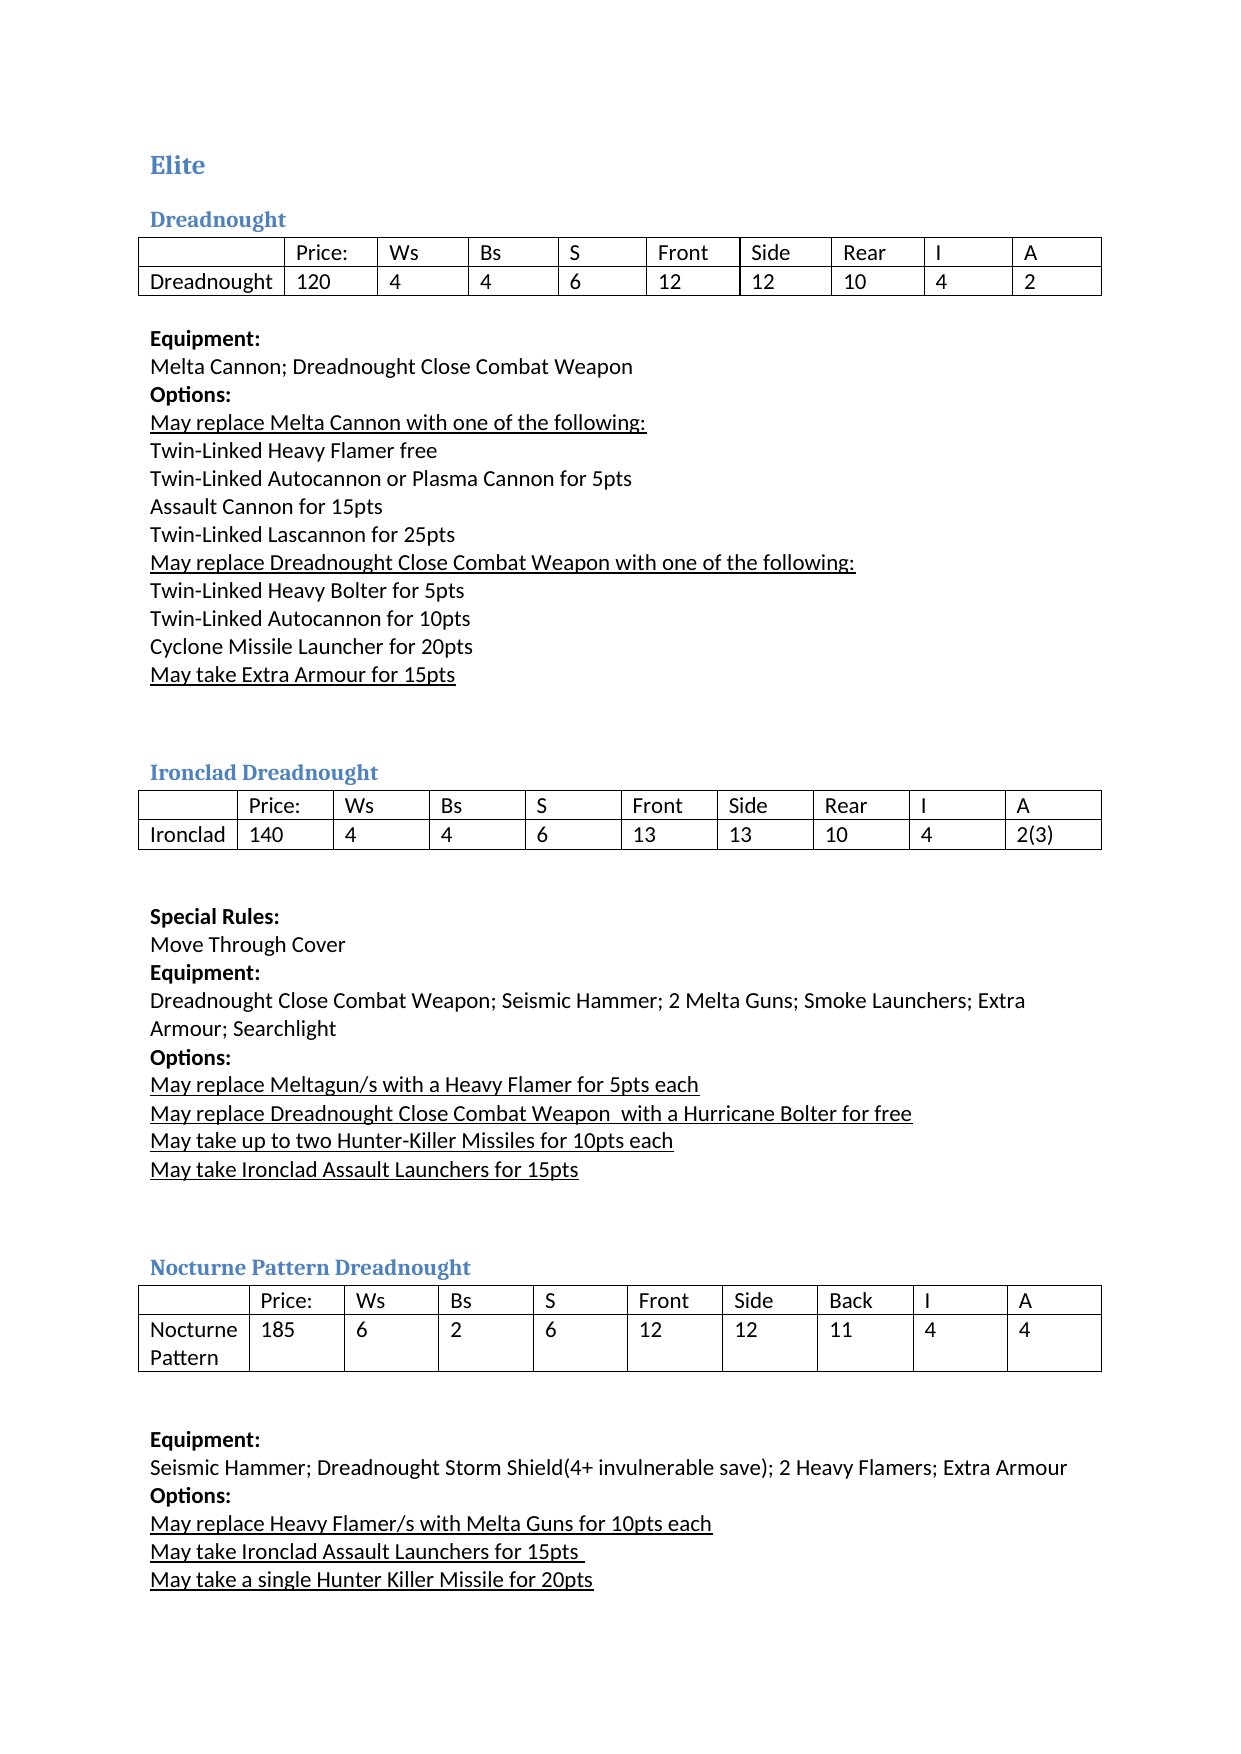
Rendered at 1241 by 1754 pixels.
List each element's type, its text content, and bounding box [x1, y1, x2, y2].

text Twin-Linked Autocannon or Plasma Cannon for 5pts [150, 464, 1090, 492]
table_header Back [818, 1286, 913, 1314]
table_cell 13 [718, 820, 813, 848]
table_cell 13 [622, 820, 717, 848]
table_header Side [741, 238, 831, 266]
text Options: [150, 1481, 1090, 1509]
table_cell 6 [345, 1315, 438, 1371]
table_header Front [622, 791, 717, 819]
table_header Bs [439, 1286, 533, 1314]
text Assault Cannon for 15pts [150, 492, 1090, 520]
text Cyclone Missile Launcher for 20pts [150, 632, 1090, 660]
table_header Rear [832, 238, 924, 266]
table_cell 4 [925, 267, 1012, 295]
subtitle Elite [150, 150, 1090, 181]
table_header Bs [469, 238, 558, 266]
table_header [139, 1286, 249, 1314]
table_cell 12 [628, 1315, 722, 1371]
table_cell 185 [250, 1315, 344, 1371]
table_header A [1006, 791, 1101, 819]
table_cell 6 [534, 1315, 627, 1371]
text Equipment: [150, 324, 1090, 352]
subtitle Ironclad Dreadnought [150, 760, 1090, 786]
table_header Bs [430, 791, 525, 819]
text Twin-Linked Heavy Bolter for 5pts [150, 576, 1090, 604]
table_header Ws [334, 791, 429, 819]
table_header S [526, 791, 621, 819]
table_header Price: [250, 1286, 344, 1314]
table_header Price: [238, 791, 333, 819]
table_header [139, 238, 284, 266]
table_cell 10 [832, 267, 924, 295]
text May replace Heavy Flamer/s with Melta Guns for 10pts each [150, 1509, 1090, 1537]
text Options: [150, 1043, 1090, 1071]
table_header [139, 791, 237, 819]
table_header Rear [814, 791, 909, 819]
table_cell 4 [430, 820, 525, 848]
table_header Price: [285, 238, 377, 266]
text May take Ironclad Assault Launchers for 15pts [150, 1155, 1090, 1183]
text May take Ironclad Assault Launchers for 15pts [150, 1537, 1090, 1565]
table_cell Nocturne Pattern [139, 1315, 249, 1371]
text Twin-Linked Heavy Flamer free [150, 436, 1090, 464]
table_cell 140 [238, 820, 333, 848]
table_header A [1008, 1286, 1101, 1314]
table_header I [925, 238, 1012, 266]
table_header S [559, 238, 646, 266]
table_cell 11 [818, 1315, 913, 1371]
table_cell 2 [1013, 267, 1101, 295]
text May replace Dreadnought Close Combat Weapon with one of the following: [150, 548, 1090, 576]
table_cell 12 [647, 267, 739, 295]
table_header Front [647, 238, 739, 266]
text May replace Melta Cannon with one of the following: [150, 408, 1090, 436]
text May take a single Hunter Killer Missile for 20pts [150, 1565, 1090, 1593]
text Melta Cannon; Dreadnought Close Combat Weapon [150, 352, 1090, 380]
text Move Through Cover [150, 931, 1090, 958]
text Dreadnought Close Combat Weapon; Seismic Hammer; 2 Melta Guns; Smoke Launchers; Extra Armour; Searchlight [150, 987, 1090, 1043]
table_cell 12 [741, 267, 831, 295]
table_header Ws [345, 1286, 438, 1314]
table_header Front [628, 1286, 722, 1314]
table_cell 2 [439, 1315, 533, 1371]
table_cell 6 [526, 820, 621, 848]
text Twin-Linked Lascannon for 25pts [150, 520, 1090, 548]
text May take Extra Armour for 15pts [150, 660, 1090, 688]
text Seismic Hammer; Dreadnought Storm Shield(4+ invulnerable save); 2 Heavy Flamers; Extra Armour [150, 1453, 1090, 1481]
subtitle Dreadnought [150, 207, 1090, 233]
table_cell 10 [814, 820, 909, 848]
table_cell 2(3) [1006, 820, 1101, 848]
table_cell 4 [914, 1315, 1007, 1371]
table_header A [1013, 238, 1101, 266]
table_cell 4 [378, 267, 468, 295]
text May replace Dreadnought Close Combat Weapon with a Hurricane Bolter for free [150, 1099, 1090, 1127]
table_cell 4 [910, 820, 1005, 848]
table_header I [914, 1286, 1007, 1314]
table_cell Ironclad [139, 820, 237, 848]
text Twin-Linked Autocannon for 10pts [150, 604, 1090, 632]
text Special Rules: [150, 902, 1090, 931]
text May replace Meltagun/s with a Heavy Flamer for 5pts each [150, 1071, 1090, 1099]
subtitle Nocturne Pattern Dreadnought [150, 1254, 1090, 1281]
table_cell 4 [469, 267, 558, 295]
text Options: [150, 380, 1090, 408]
table_cell 120 [285, 267, 377, 295]
text Equipment: [150, 1425, 1090, 1453]
text Equipment: [150, 958, 1090, 987]
table_header Ws [378, 238, 468, 266]
table_header Side [723, 1286, 817, 1314]
table_header Side [718, 791, 813, 819]
table_cell 12 [723, 1315, 817, 1371]
table_cell 4 [1008, 1315, 1101, 1371]
table_cell 4 [334, 820, 429, 848]
table_cell 6 [559, 267, 646, 295]
text May take up to two Hunter-Killer Missiles for 10pts each [150, 1127, 1090, 1155]
table_cell Dreadnought [139, 267, 284, 295]
table_header I [910, 791, 1005, 819]
table_header S [534, 1286, 627, 1314]
